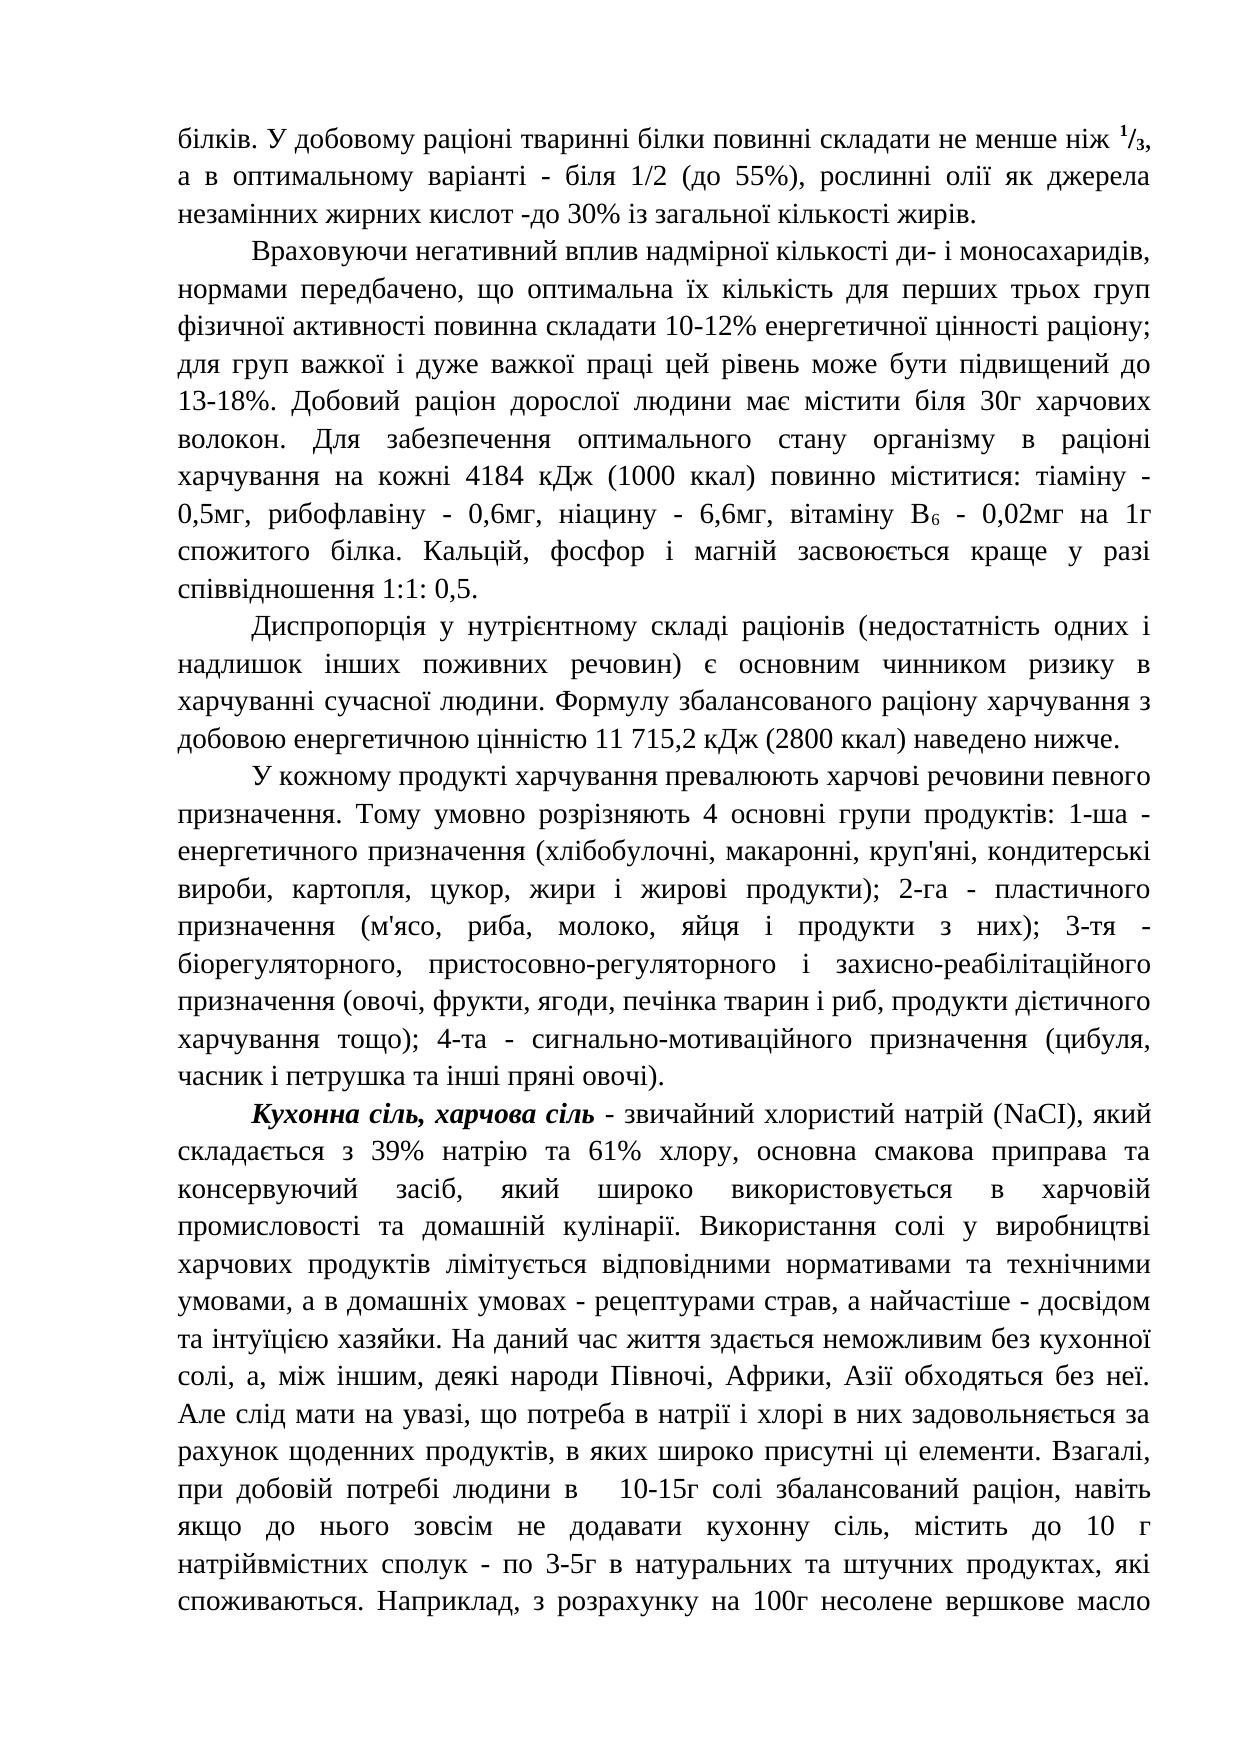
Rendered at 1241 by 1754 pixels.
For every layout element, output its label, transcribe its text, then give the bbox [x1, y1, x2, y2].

text У кожному продукті харчування превалюють харчові речовини певного призначення. Тому умовно розрізняють 4 основні групи продуктів: 1-ша - енергетичного призначення (хлібобулочні, макаронні, круп'яні, кондитерські вироби, картопля, цукор, жири і жирові продукти); 2-га - пластичного призначення (м'ясо, риба, молоко, яйця і продукти з них); 3-тя - біорегуляторного, пристосовно-регуляторного і захисно-реабілітаційного призначення (овочі, фрукти, ягоди, печінка тварин і риб, продукти дієтичного харчування тощо); 4-та - сигнально-мотиваційного призначення (цибуля, часник i петрушка та інші пряні овочі). [177, 756, 1152, 1093]
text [177, 1093, 1152, 1618]
text Диспропорція у нутрієнтному складі раціонів (недостатність одних і надлишок інших поживних речовин) є основним чинником ризику в харчуванні сучасної людини. Формулу збалансованого раціону харчування з добовою енергетичною цінністю 11 715,2 кДж (2800 ккал) наведено нижче. [177, 606, 1152, 756]
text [177, 118, 1152, 231]
text Враховуючи негативний вплив надмірної кількості ди- і моносахаридів, нормами передбачено, що оптимальна їх кількість для перших трьох груп фізичної активності повинна складати 10-12% енергетичної цінності раціону; для груп важкої і дуже важкої праці цей рівень може бути підвищений до 13-18%. Добовий раціон дорослої людини має містити біля 30г харчових волокон. Для забезпечення оптимального стану організму в раціоні харчування на кожні 4184 кДж (1000 ккал) повинно міститися: тіаміну - 0,5мг, рибофлавіну - 0,6мг, ніацину - 6,6мг, вітаміну В6 - 0,02мг на 1г спожитого білка. Кальцій, фосфор і магній засвоюється краще у разі співвідношення 1:1: 0,5. [177, 231, 1152, 606]
